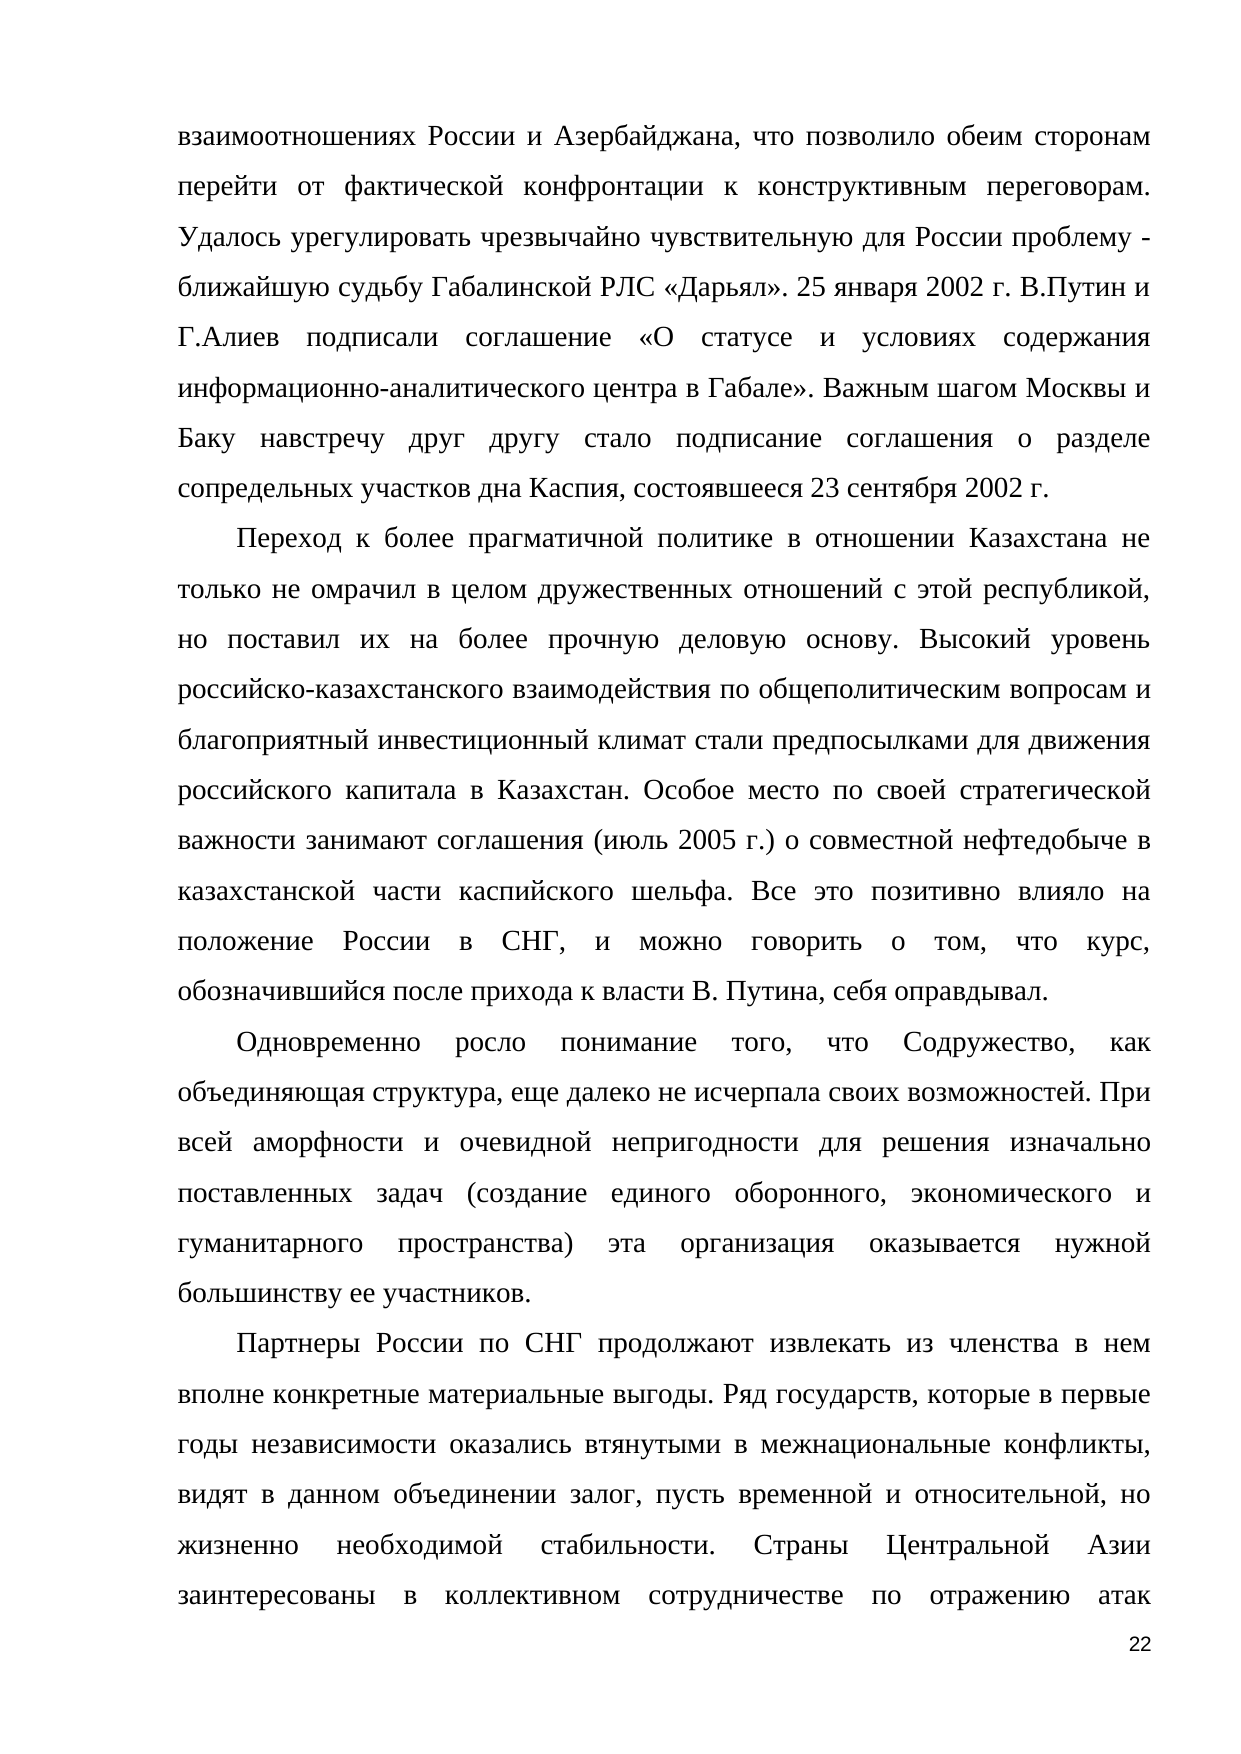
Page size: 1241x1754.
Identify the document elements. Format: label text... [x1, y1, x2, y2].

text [177, 118, 1152, 504]
text Переход к более прагматичной политике в отношении Казахстана не только не омрачил в целом дружественных отношений с этой республикой, но поставил их на более прочную деловую основу. Высокий уровень российско-казахстанского взаимодействия по общеполитическим вопросам и благоприятный инвестиционный климат стали предпосылками для движения российского капитала в Казахстан. Особое место по своей стратегической важности занимают соглашения (июль .) о совместной нефтедобыче в казахстанской части каспийского шельфа. Все это позитивно влияло на положение России в СНГ, и можно говорить о том, что курс, обозначившийся после прихода к власти В. Путина, себя оправдывал. [177, 521, 1152, 1007]
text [177, 1326, 1152, 1611]
text Одновременно росло понимание того, что Содружество, как объединяющая структура, еще далеко не исчерпала своих возможностей. При всей аморфности и очевидной непригодности для решения изначально поставленных задач (создание единого оборонного, экономического и гуманитарного пространства) эта организация оказывается нужной большинству ее участников. [177, 1024, 1152, 1309]
